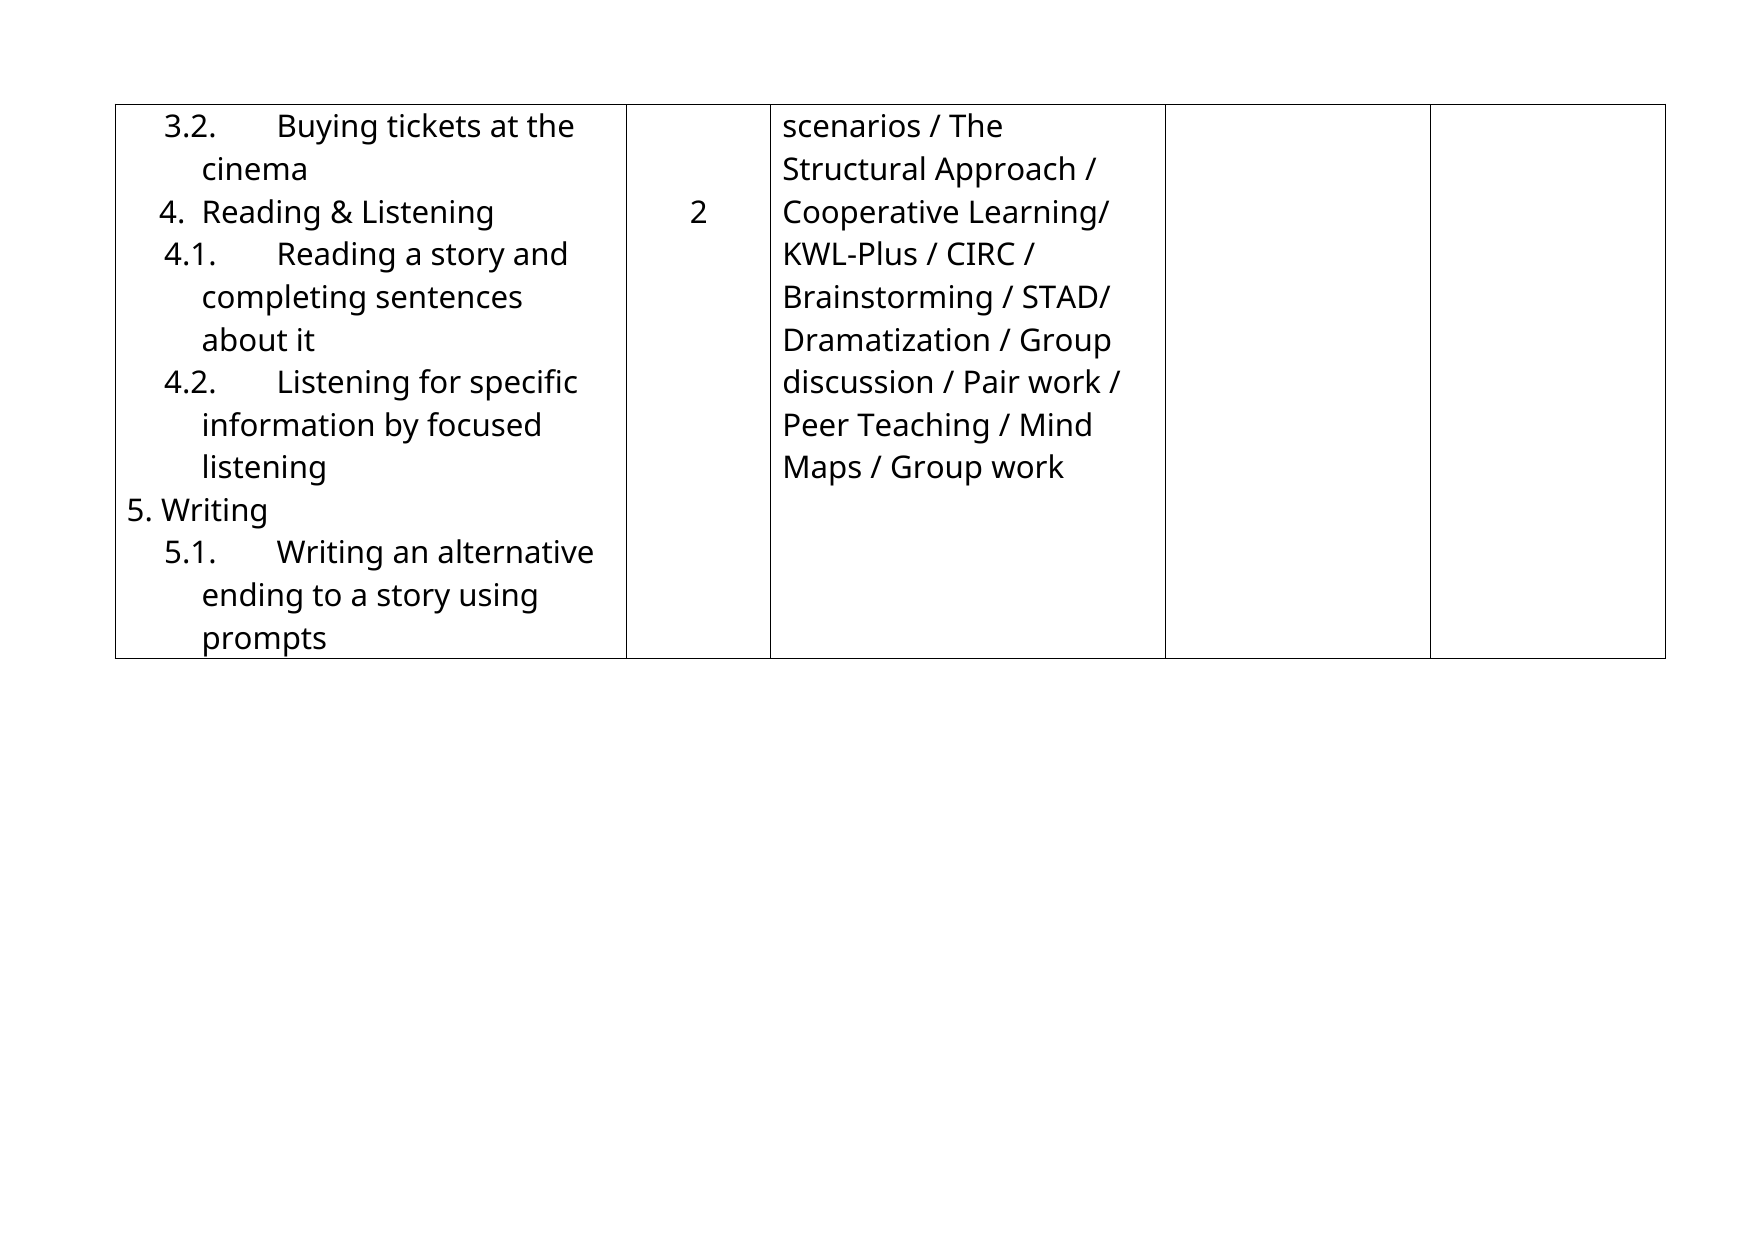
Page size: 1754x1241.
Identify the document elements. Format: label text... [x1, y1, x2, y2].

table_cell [1166, 105, 1430, 658]
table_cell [771, 105, 1165, 658]
table_cell (10) 2 2 2 2 2 [627, 105, 770, 658]
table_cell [116, 105, 626, 658]
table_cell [1431, 105, 1665, 658]
